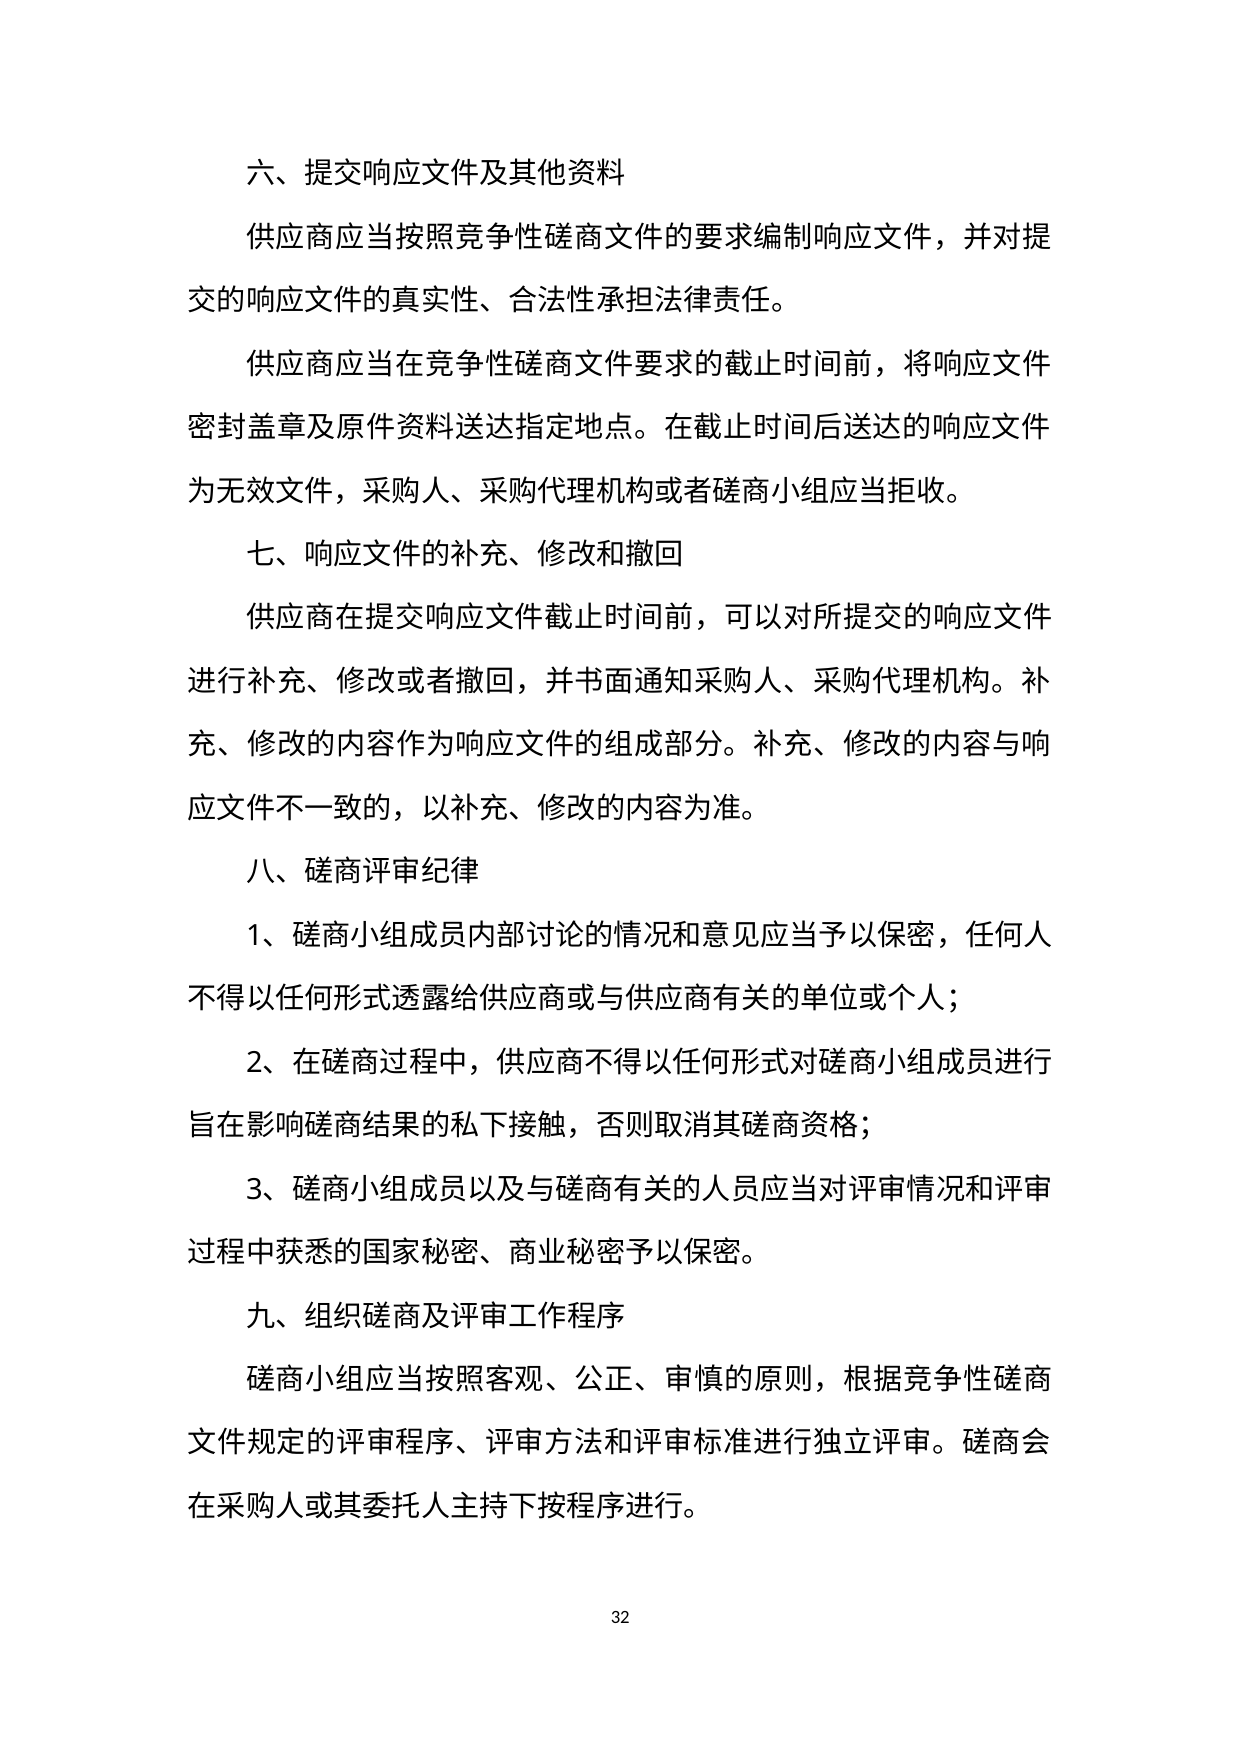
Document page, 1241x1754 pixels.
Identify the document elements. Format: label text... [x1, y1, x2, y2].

text 供应商应当在竞争性磋商文件要求的截止时间前，将响应文件密封盖章及原件资料送达指定地点。在截止时间后送达的响应文件为无效文件，采购人、采购代理机构或者磋商小组应当拒收。 [187, 340, 1053, 509]
text 3、磋商小组成员以及与磋商有关的人员应当对评审情况和评审过程中获悉的国家秘密、商业秘密予以保密。 [187, 1165, 1053, 1271]
list 响应文件的补充、修改和撤回 [187, 531, 1053, 573]
text 六、提交响应文件及其他资料 [187, 150, 1053, 192]
text 1、磋商小组成员内部讨论的情况和意见应当予以保密，任何人不得以任何形式透露给供应商或与供应商有关的单位或个人； [187, 911, 1053, 1017]
text 2、在磋商过程中，供应商不得以任何形式对磋商小组成员进行旨在影响磋商结果的私下接触，否则取消其磋商资格； [187, 1038, 1053, 1144]
text 供应商应当按照竞争性磋商文件的要求编制响应文件，并对提交的响应文件的真实性、合法性承担法律责任。 [187, 213, 1053, 319]
text 九、组织磋商及评审工作程序 [187, 1292, 1053, 1334]
text 八、磋商评审纪律 [187, 848, 1053, 890]
text 供应商在提交响应文件截止时间前，可以对所提交的响应文件进行补充、修改或者撤回，并书面通知采购人、采购代理机构。补充、修改的内容作为响应文件的组成部分。补充、修改的内容与响应文件不一致的，以补充、修改的内容为准。 [187, 594, 1053, 827]
text 磋商小组应当按照客观、公正、审慎的原则，根据竞争性磋商文件规定的评审程序、评审方法和评审标准进行独立评审。磋商会在采购人或其委托人主持下按程序进行。 [187, 1356, 1053, 1525]
